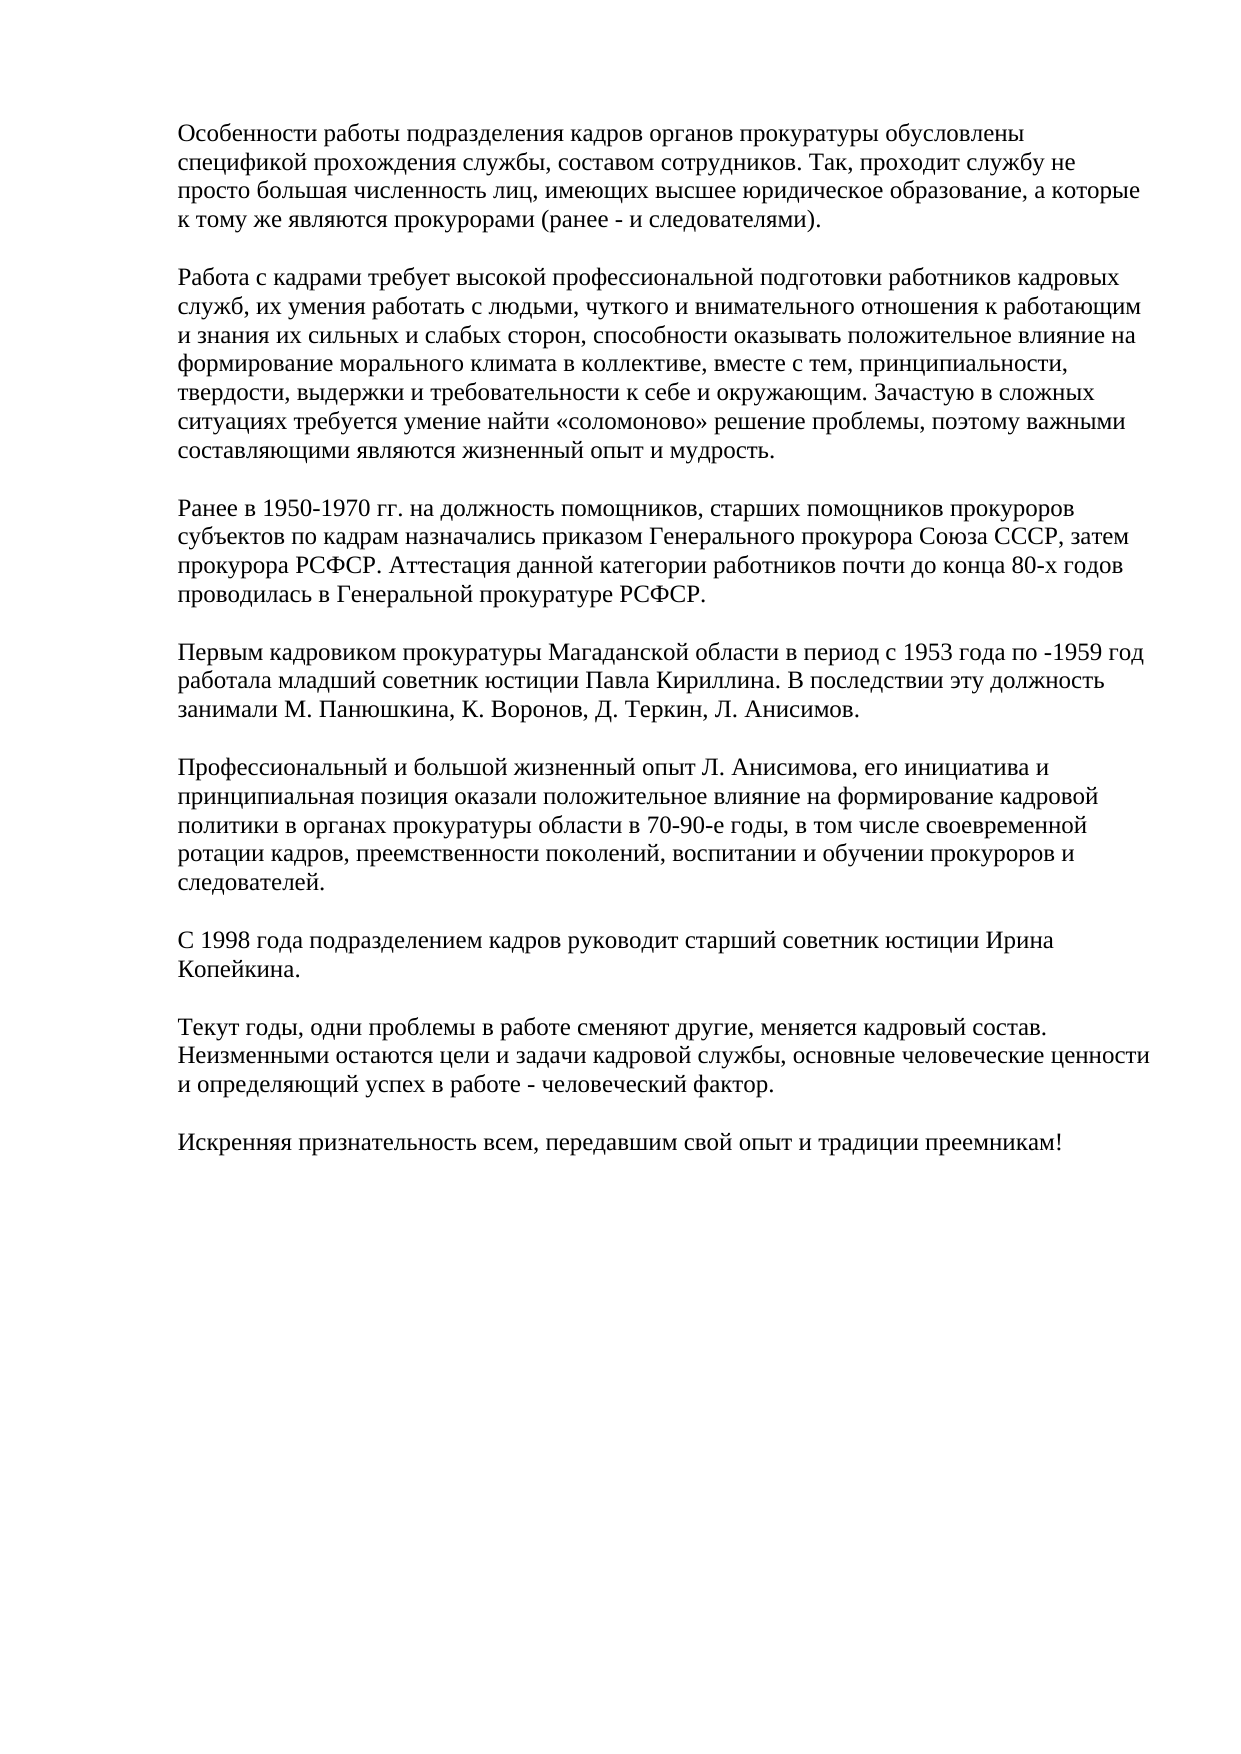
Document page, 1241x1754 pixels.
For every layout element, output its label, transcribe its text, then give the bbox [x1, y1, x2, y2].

text Текут годы, одни проблемы в работе сменяют другие, меняется кадровый состав. Неизменными остаются цели и задачи кадровой службы, основные человеческие ценности и определяющий успех в работе - человеческий фактор. [177, 1012, 1152, 1098]
text Особенности работы подразделения кадров органов прокуратуры обусловлены спецификой прохождения службы, составом сотрудников. Так, проходит службу не просто большая численность лиц, имеющих высшее юридическое образование, а которые к тому же являются прокурорами (ранее - и следователями). [177, 118, 1152, 233]
text Первым кадровиком прокуратуры Магаданской области в период с 1953 года по -1959 год работала младший советник юстиции Павла Кириллина. В последствии эту должность занимали М. Панюшкина, К. Воронов, Д. Теркин, Л. Анисимов. [177, 637, 1152, 723]
text Искренняя признательность всем, передавшим свой опыт и традиции преемникам! [177, 1127, 1152, 1156]
text Профессиональный и большой жизненный опыт Л. Анисимова, его инициатива и принципиальная позиция оказали положительное влияние на формирование кадровой политики в органах прокуратуры области в 70-90-е годы, в том числе своевременной ротации кадров, преемственности поколений, воспитании и обучении прокуроров и следователей. [177, 752, 1152, 896]
text С 1998 года подразделением кадров руководит старший советник юстиции Ирина Копейкина. [177, 925, 1152, 983]
text Ранее в 1950-1970 гг. на должность помощников, старших помощников прокуроров субъектов по кадрам назначались приказом Генерального прокурора Союза СССР, затем прокурора РСФСР. Аттестация данной категории работников почти до конца 80-х годов проводилась в Генеральной прокуратуре РСФСР. [177, 493, 1152, 608]
text Работа с кадрами требует высокой профессиональной подготовки работников кадровых служб, их умения работать с людьми, чуткого и внимательного отношения к работающим и знания их сильных и слабых сторон, способности оказывать положительное влияние на формирование морального климата в коллективе, вместе с тем, принципиальности, твердости, выдержки и требовательности к себе и окружающим. Зачастую в сложных ситуациях требуется умение найти «соломоново» решение проблемы, поэтому важными составляющими являются жизненный опыт и мудрость. [177, 262, 1152, 463]
